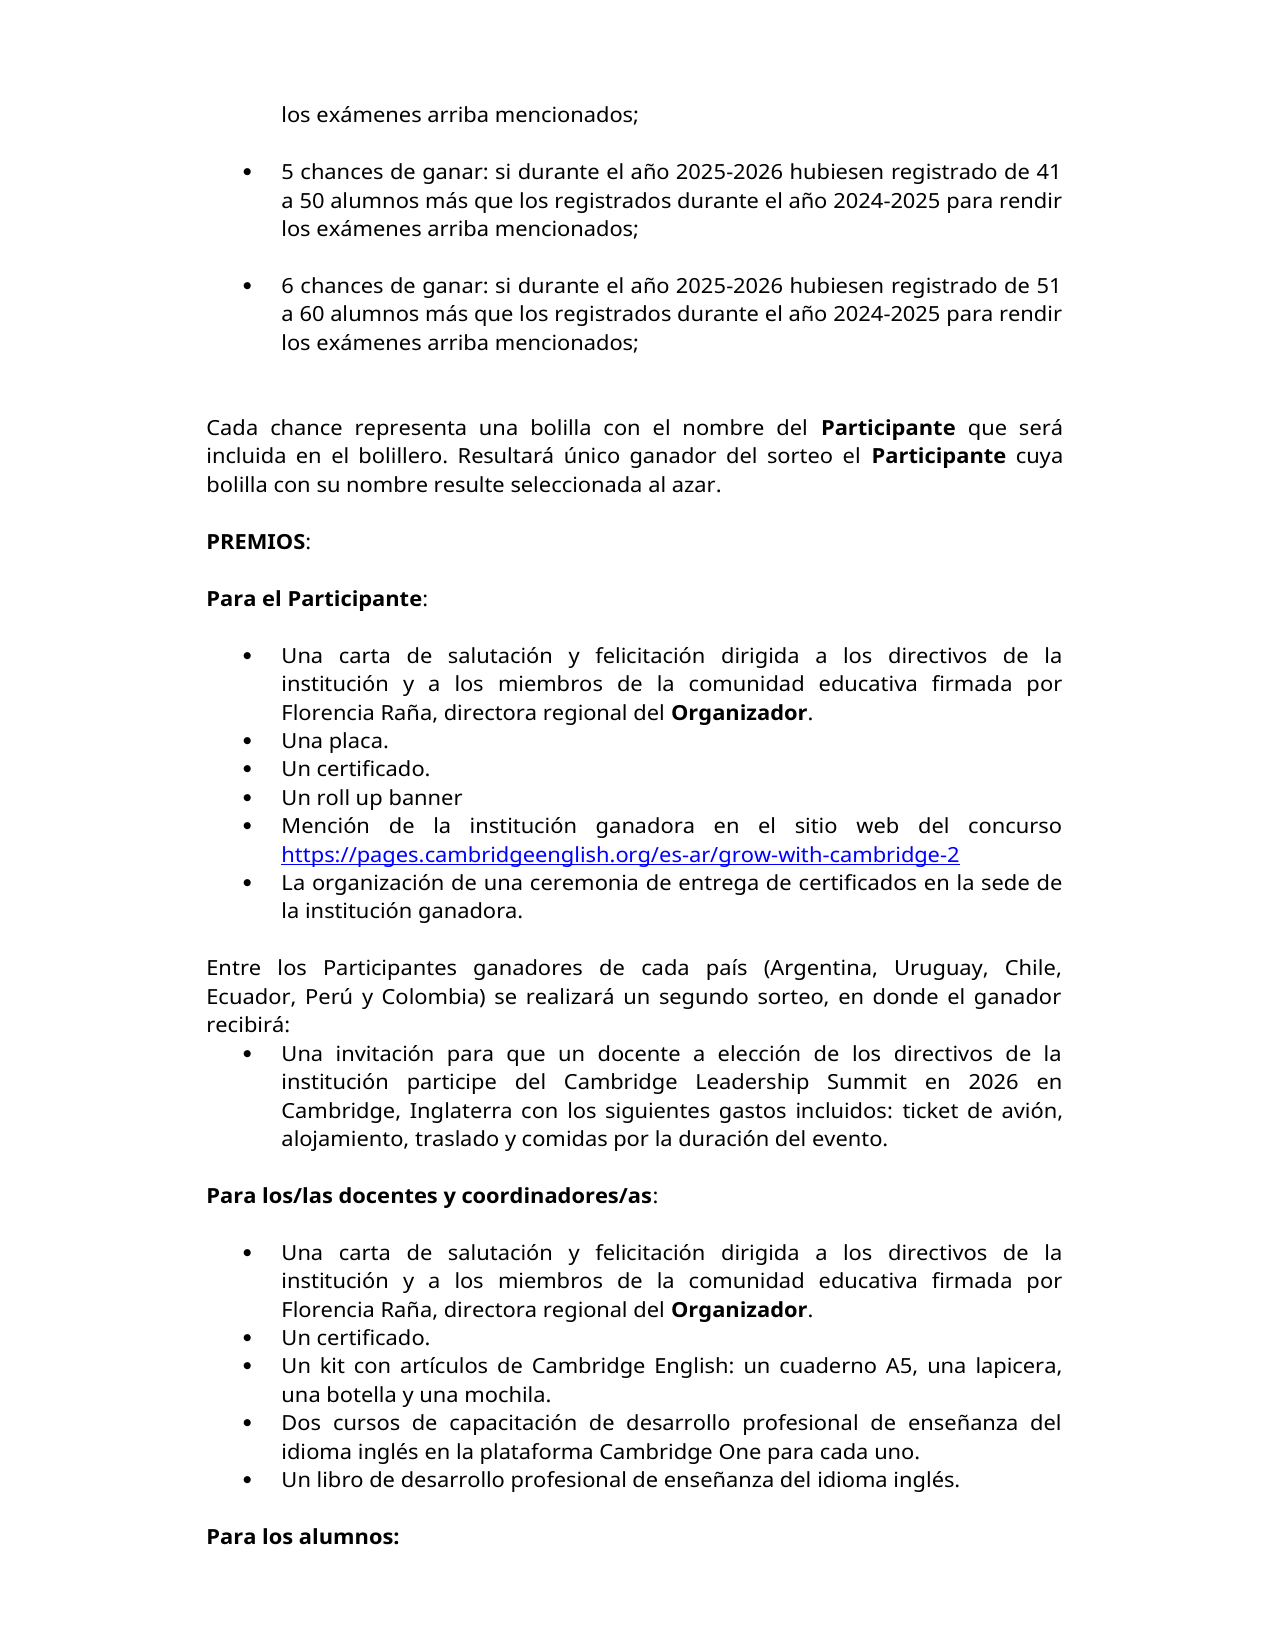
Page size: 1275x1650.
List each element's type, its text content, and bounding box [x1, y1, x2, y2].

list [244, 100, 1063, 129]
list Un roll up banner [244, 783, 1063, 811]
list Una carta de salutación y felicitación dirigida a los directivos de la institución y a los miembros de la comunidad educativa firmada por Florencia Raña, directora regional del Organizador. [244, 1238, 1063, 1323]
list Un certificado. [244, 754, 1063, 783]
list Una placa. [244, 726, 1063, 754]
list La organización de una ceremonia de entrega de certificados en la sede de la institución ganadora. [244, 868, 1063, 925]
list 6 chances de ganar: si durante el año 2025-2026 hubiesen registrado de 51 a 60 alumnos más que los registrados durante el año 2024-2025 para rendir los exámenes arriba mencionados; [244, 271, 1063, 356]
list Una carta de salutación y felicitación dirigida a los directivos de la institución y a los miembros de la comunidad educativa firmada por Florencia Raña, directora regional del Organizador. [244, 641, 1063, 726]
list Un kit con artículos de Cambridge English: un cuaderno A5, una lapicera, una botella y una mochila. [244, 1352, 1063, 1408]
list Un libro de desarrollo profesional de enseñanza del idioma inglés. [244, 1465, 1063, 1494]
text Para el Participante: [206, 584, 1063, 612]
text Entre los Participantes ganadores de cada país (Argentina, Uruguay, Chile, Ecuador, Perú y Colombia) se realizará un segundo sorteo, en donde el ganador recibirá: [206, 953, 1063, 1039]
list Una invitación para que un docente a elección de los directivos de la institución participe del Cambridge Leadership Summit en 2026 en Cambridge, Inglaterra con los siguientes gastos incluidos: ticket de avión, alojamiento, traslado y comidas por la duración del evento. [244, 1039, 1063, 1153]
list Dos cursos de capacitación de desarrollo profesional de enseñanza del idioma inglés en la plataforma Cambridge One para cada uno. [244, 1408, 1063, 1465]
list Mención de la institución ganadora en el sitio web del concurso https://pages.cambridgeenglish.org/es-ar/grow-with-cambridge-2 [244, 811, 1063, 868]
text Para los/las docentes y coordinadores/as: [206, 1181, 1063, 1209]
text PREMIOS: [206, 527, 1063, 555]
text Para los alumnos: [206, 1522, 1063, 1551]
text Cada chance representa una bolilla con el nombre del Participante que será incluida en el bolillero. Resultará único ganador del sorteo el Participante cuya bolilla con su nombre resulte seleccionada al azar. [206, 385, 1063, 498]
list Un certificado. [244, 1323, 1063, 1352]
list 5 chances de ganar: si durante el año 2025-2026 hubiesen registrado de 41 a 50 alumnos más que los registrados durante el año 2024-2025 para rendir los exámenes arriba mencionados; [244, 157, 1063, 243]
